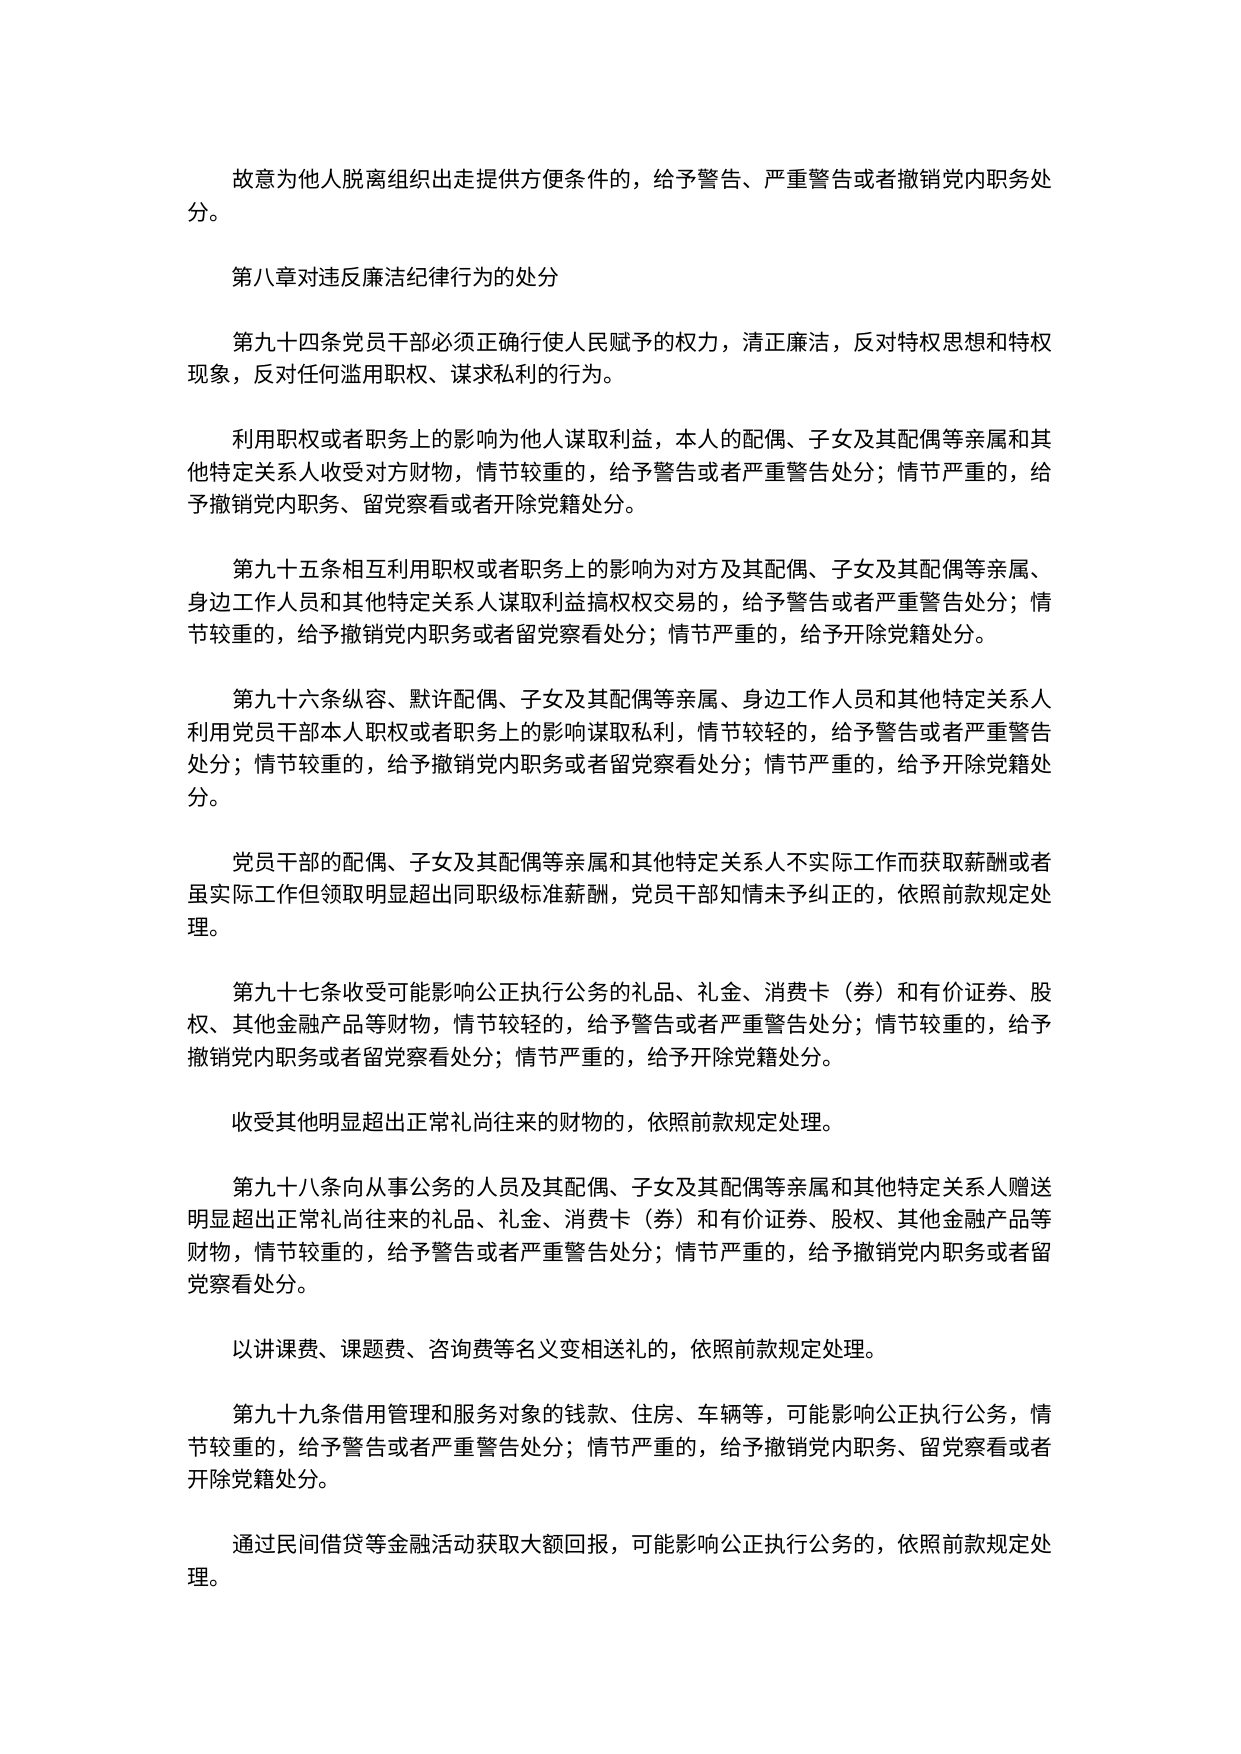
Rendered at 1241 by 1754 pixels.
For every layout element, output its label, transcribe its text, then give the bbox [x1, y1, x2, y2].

text 第九十五条相互利用职权或者职务上的影响为对方及其配偶、子女及其配偶等亲属、身边工作人员和其他特定关系人谋取利益搞权权交易的，给予警告或者严重警告处分；情节较重的，给予撤销党内职务或者留党察看处分；情节严重的，给予开除党籍处分。 [187, 552, 1053, 649]
text 第八章对违反廉洁纪律行为的处分 [187, 259, 1053, 292]
text 利用职权或者职务上的影响为他人谋取利益，本人的配偶、子女及其配偶等亲属和其他特定关系人收受对方财物，情节较重的，给予警告或者严重警告处分；情节严重的，给予撤销党内职务、留党察看或者开除党籍处分。 [187, 422, 1053, 519]
text 第九十六条纵容、默许配偶、子女及其配偶等亲属、身边工作人员和其他特定关系人利用党员干部本人职权或者职务上的影响谋取私利，情节较轻的，给予警告或者严重警告处分；情节较重的，给予撤销党内职务或者留党察看处分；情节严重的，给予开除党籍处分。 [187, 682, 1053, 812]
text 第九十四条党员干部必须正确行使人民赋予的权力，清正廉洁，反对特权思想和特权现象，反对任何滥用职权、谋求私利的行为。 [187, 324, 1053, 389]
text 第九十八条向从事公务的人员及其配偶、子女及其配偶等亲属和其他特定关系人赠送明显超出正常礼尚往来的礼品、礼金、消费卡（券）和有价证券、股权、其他金融产品等财物，情节较重的，给予警告或者严重警告处分；情节严重的，给予撤销党内职务或者留党察看处分。 [187, 1169, 1053, 1299]
text 收受其他明显超出正常礼尚往来的财物的，依照前款规定处理。 [187, 1104, 1053, 1137]
text 第九十九条借用管理和服务对象的钱款、住房、车辆等，可能影响公正执行公务，情节较重的，给予警告或者严重警告处分；情节严重的，给予撤销党内职务、留党察看或者开除党籍处分。 [187, 1397, 1053, 1494]
text 第九十七条收受可能影响公正执行公务的礼品、礼金、消费卡（券）和有价证券、股权、其他金融产品等财物，情节较轻的，给予警告或者严重警告处分；情节较重的，给予撤销党内职务或者留党察看处分；情节严重的，给予开除党籍处分。 [187, 974, 1053, 1072]
text 党员干部的配偶、子女及其配偶等亲属和其他特定关系人不实际工作而获取薪酬或者虽实际工作但领取明显超出同职级标准薪酬，党员干部知情未予纠正的，依照前款规定处理。 [187, 844, 1053, 942]
text 故意为他人脱离组织出走提供方便条件的，给予警告、严重警告或者撤销党内职务处分。 [187, 162, 1053, 227]
text 以讲课费、课题费、咨询费等名义变相送礼的，依照前款规定处理。 [187, 1332, 1053, 1364]
text 通过民间借贷等金融活动获取大额回报，可能影响公正执行公务的，依照前款规定处理。 [187, 1527, 1053, 1592]
